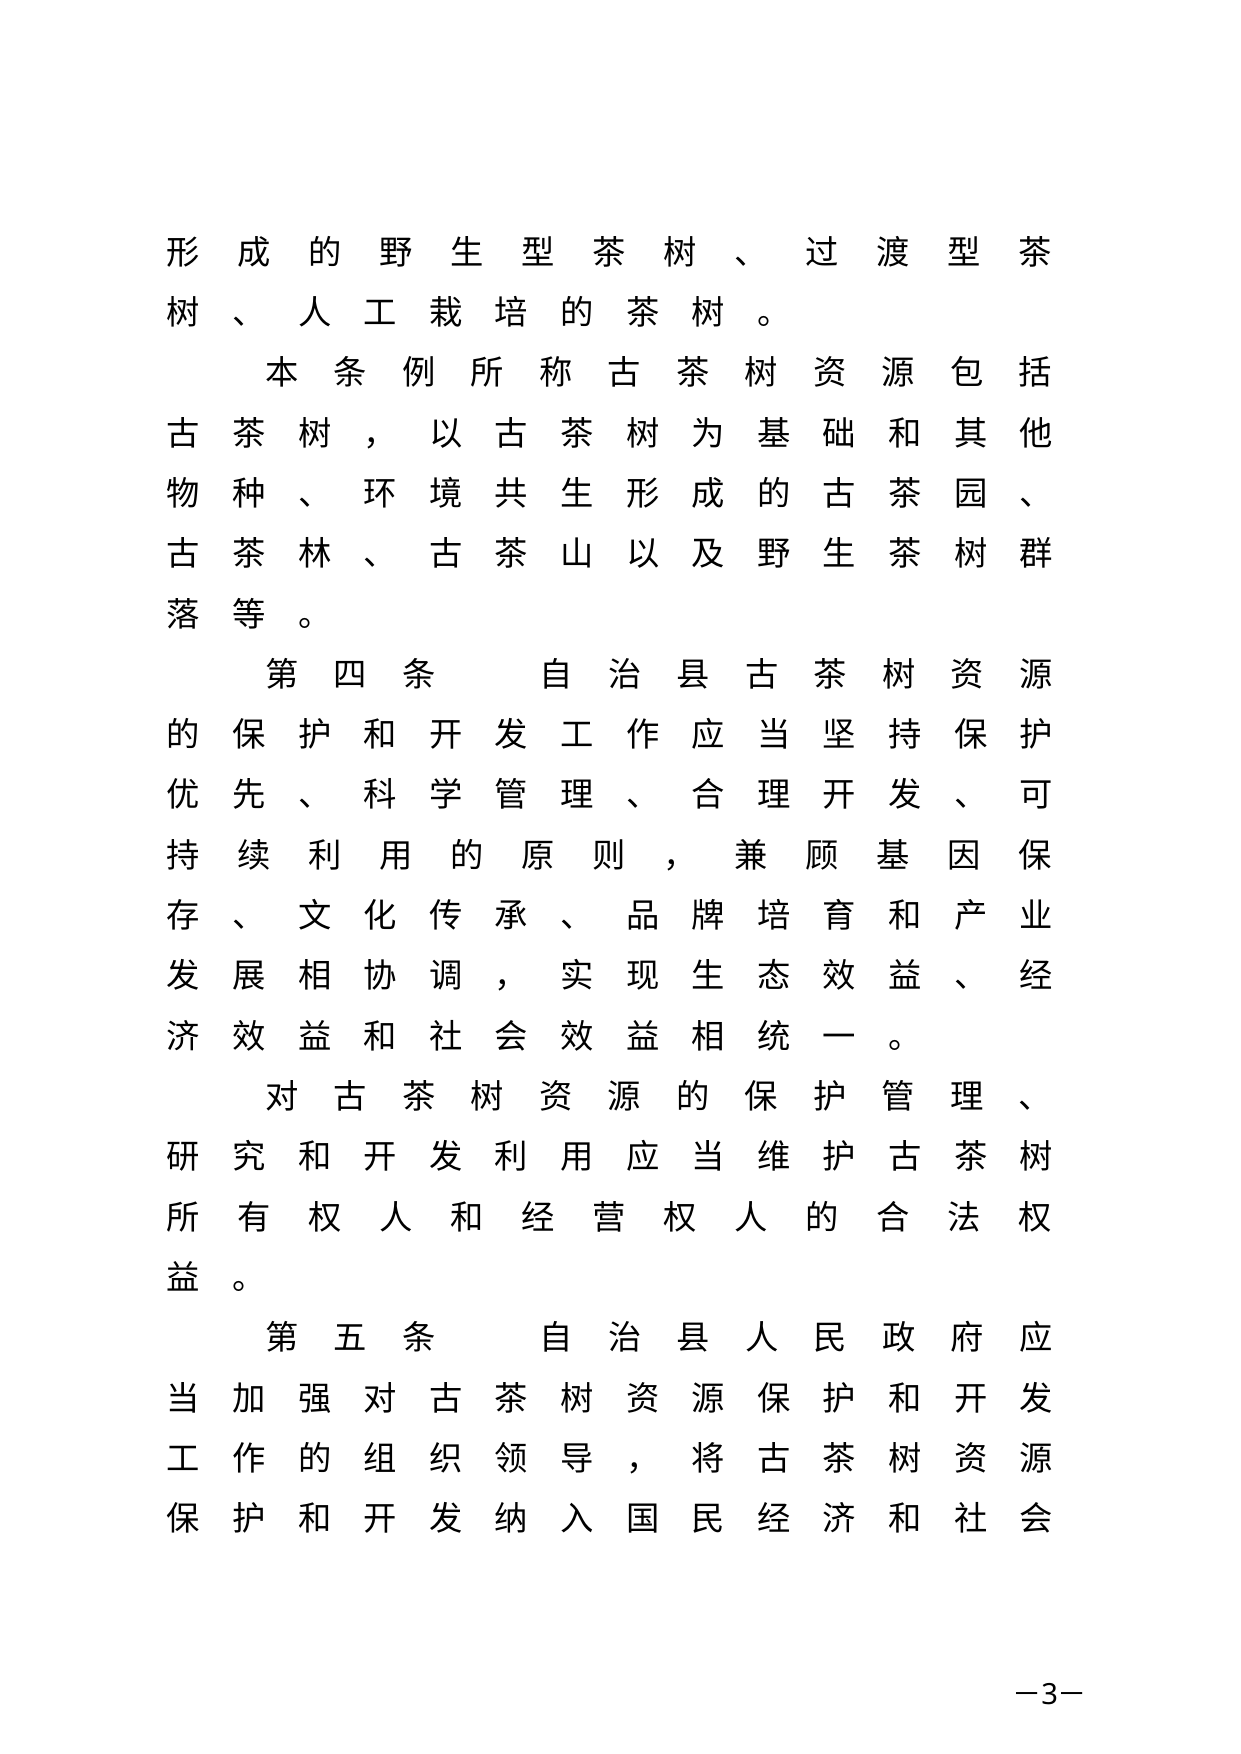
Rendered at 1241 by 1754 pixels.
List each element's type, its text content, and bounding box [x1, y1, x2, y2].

text 第四条 自治县古茶树资源的保护和开发工作应当坚持保护优先、科学管理、合理开发、可持续利用的原则，兼顾基因保存、文化传承、品牌培育和产业发展相协调，实现生态效益、经济效益和社会效益相统一。 [167, 642, 1085, 1064]
text 本条例所称古茶树资源包括古茶树，以古茶树为基础和其他物种、环境共生形成的古茶园、古茶林、古茶山以及野生茶树群落等。 [167, 340, 1085, 642]
text 对古茶树资源的保护管理、研究和开发利用应当维护古茶树所有权人和经营权人的合法权益。 [167, 1064, 1085, 1305]
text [167, 219, 1085, 340]
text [167, 1305, 1085, 1546]
